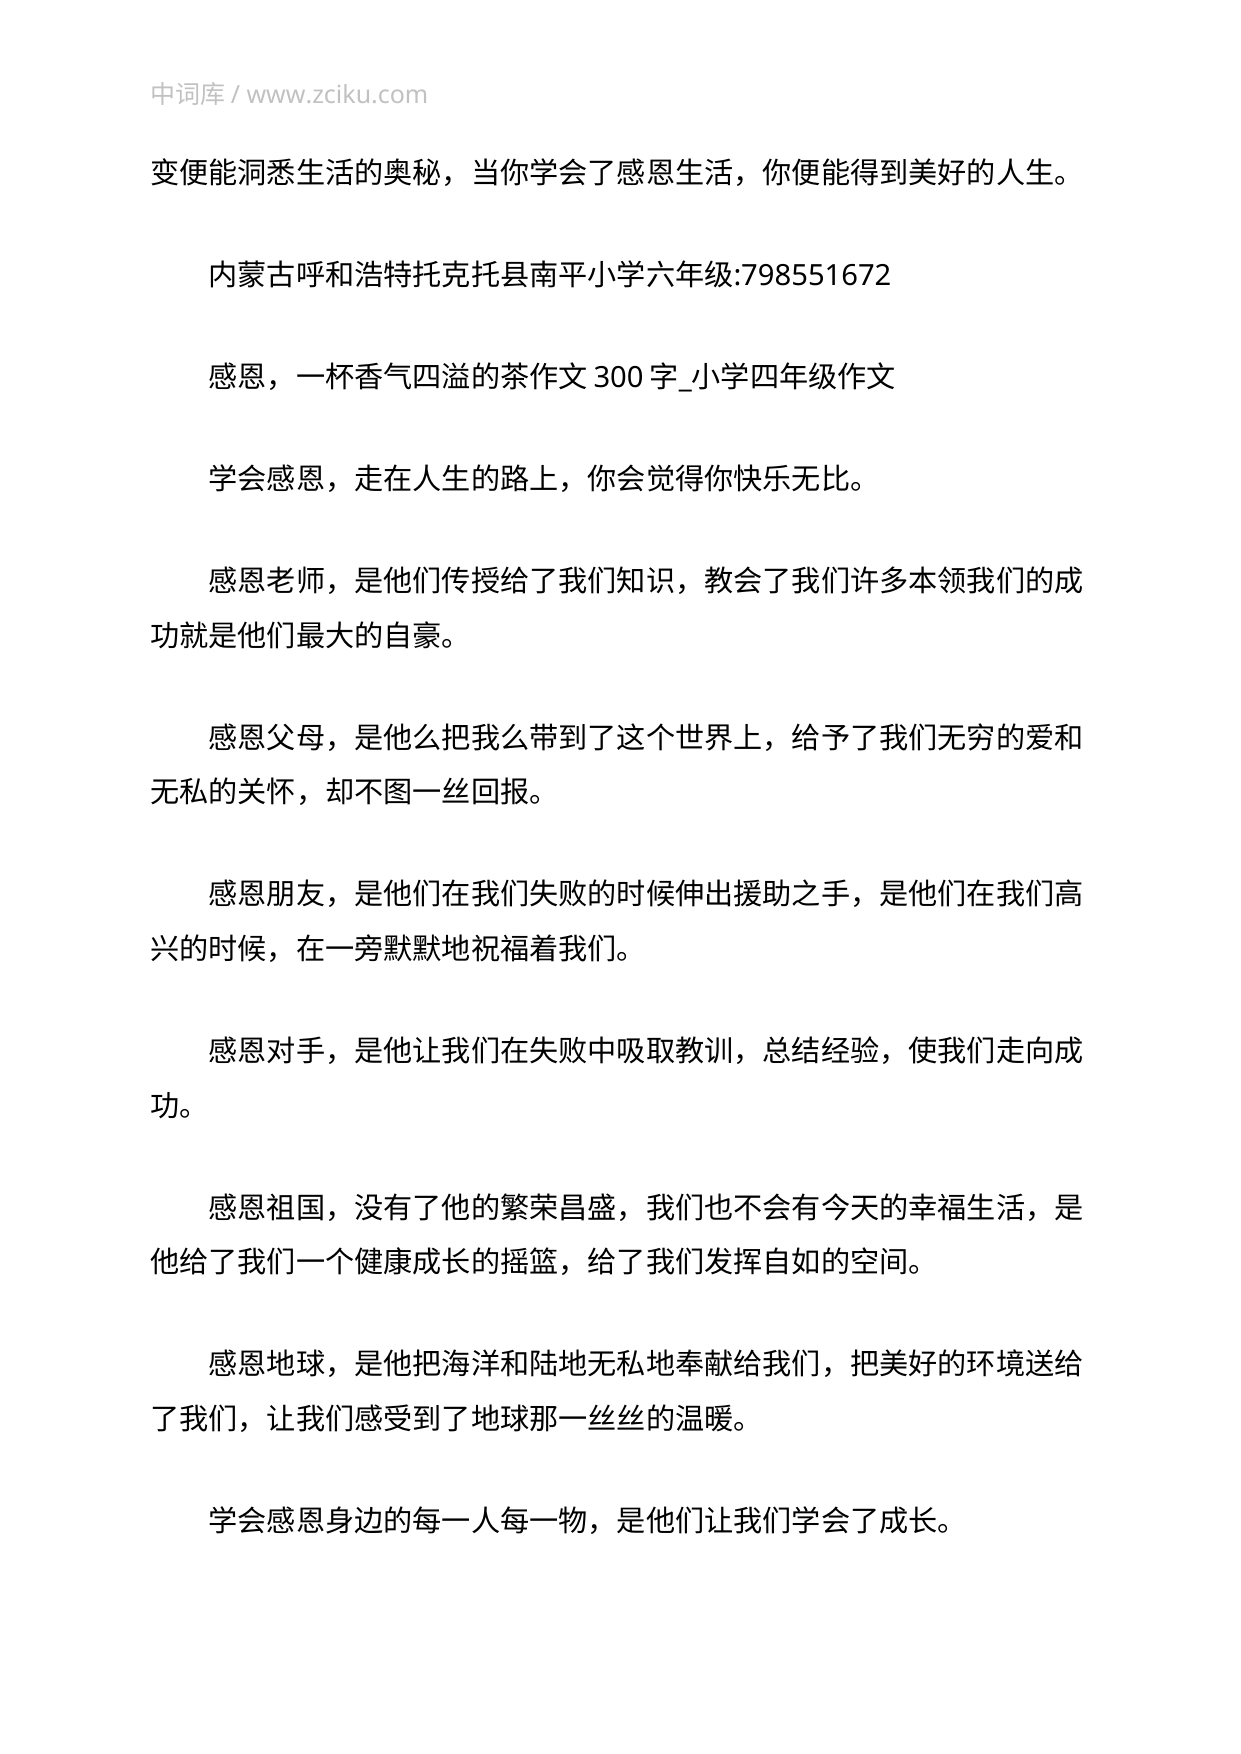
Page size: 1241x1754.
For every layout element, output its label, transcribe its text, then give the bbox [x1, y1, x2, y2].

text 感恩父母，是他么把我么带到了这个世界上，给予了我们无穷的爱和无私的关怀，却不图一丝回报。 [150, 714, 1090, 811]
text 学会感恩，走在人生的路上，你会觉得你快乐无比。 [150, 456, 1090, 498]
text 感恩，一杯香气四溢的茶作文300字_小学四年级作文 [150, 354, 1090, 396]
text 学会感恩身边的每一人每一物，是他们让我们学会了成长。 [150, 1497, 1090, 1540]
text 感恩地球，是他把海洋和陆地无私地奉献给我们，把美好的环境送给了我们，让我们感受到了地球那一丝丝的温暖。 [150, 1341, 1090, 1438]
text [150, 150, 1090, 192]
text 感恩朋友，是他们在我们失败的时候伸出援助之手，是他们在我们高兴的时候，在一旁默默地祝福着我们。 [150, 871, 1090, 968]
text 感恩祖国，没有了他的繁荣昌盛，我们也不会有今天的幸福生活，是他给了我们一个健康成长的摇篮，给了我们发挥自如的空间。 [150, 1184, 1090, 1281]
text 感恩对手，是他让我们在失败中吸取教训，总结经验，使我们走向成功。 [150, 1027, 1090, 1125]
text 感恩老师，是他们传授给了我们知识，教会了我们许多本领我们的成功就是他们最大的自豪。 [150, 557, 1090, 655]
text 内蒙古呼和浩特托克托县南平小学六年级:798551672 [150, 252, 1090, 294]
